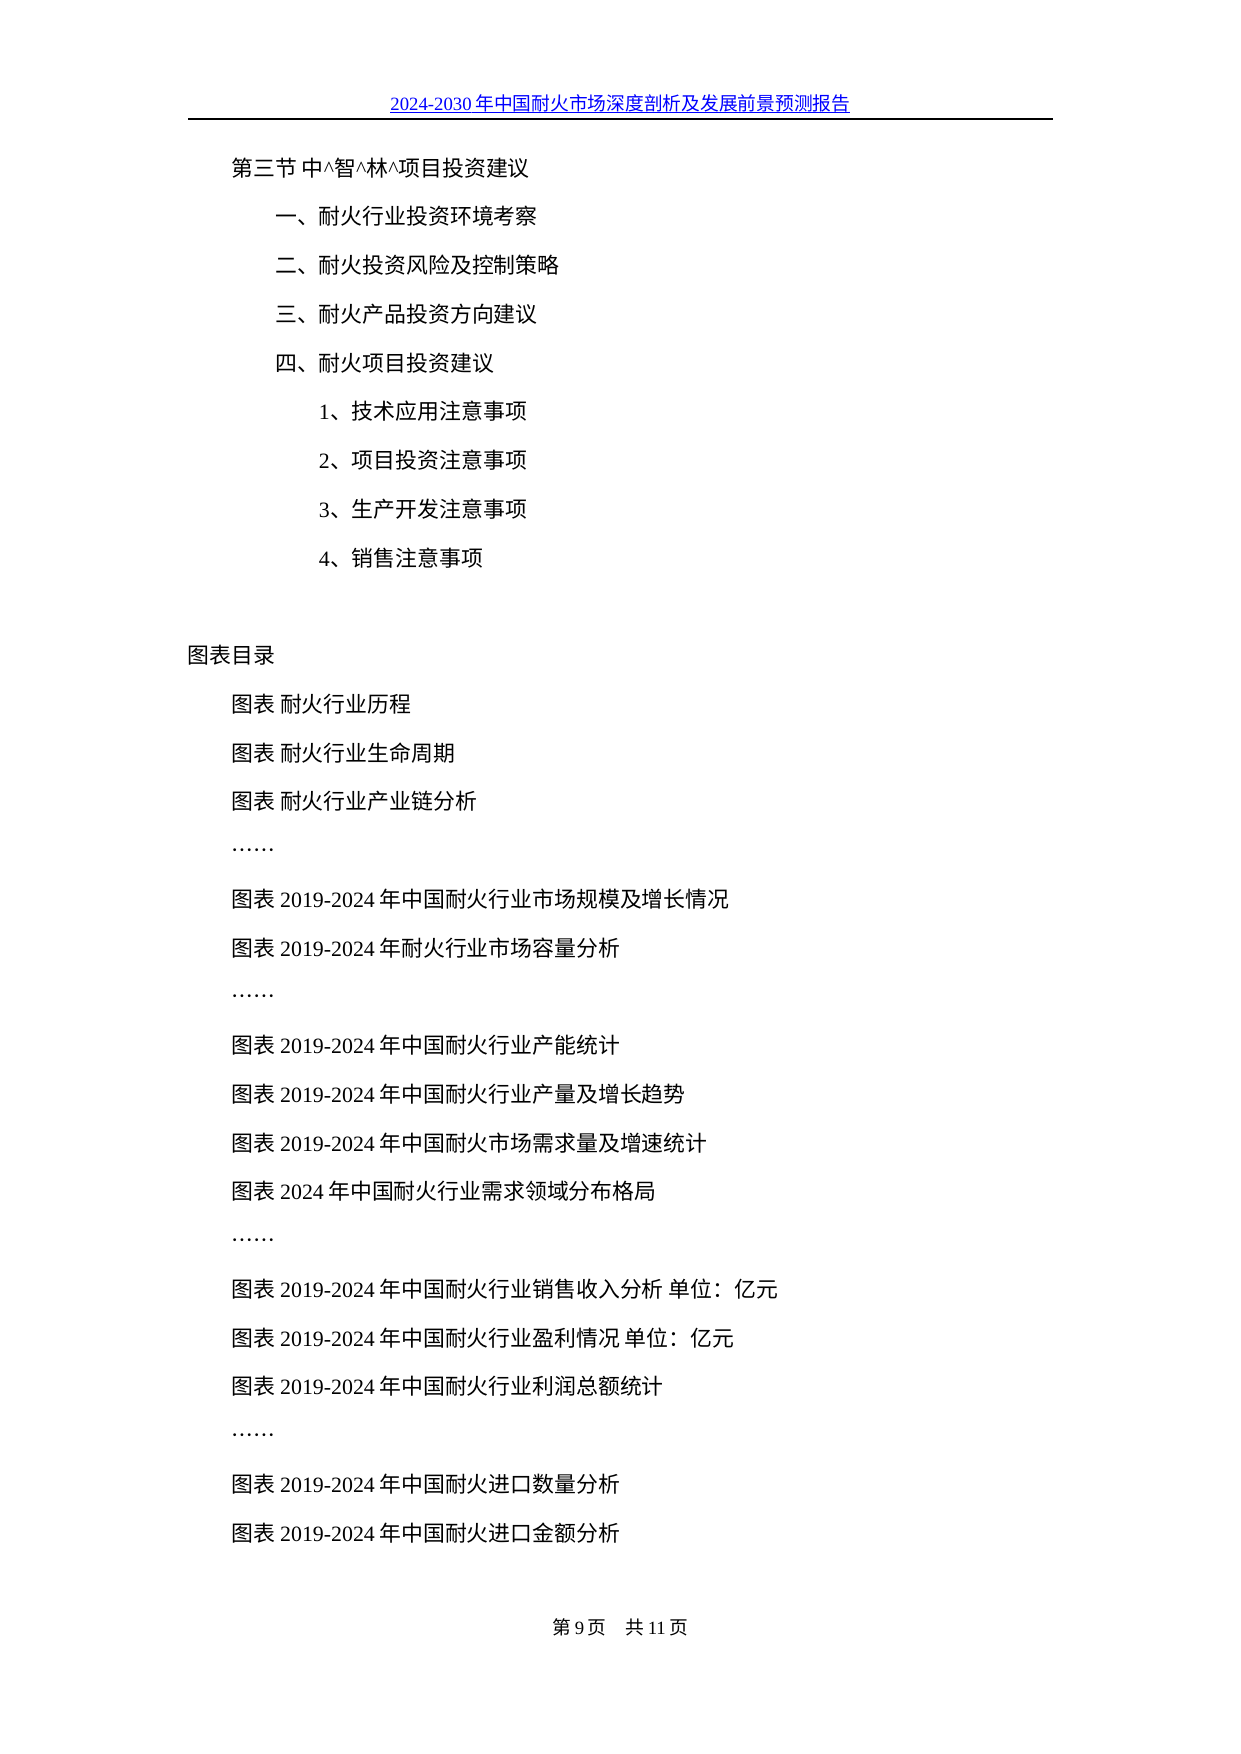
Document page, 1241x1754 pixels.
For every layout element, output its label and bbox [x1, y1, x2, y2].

text [187, 150, 1053, 1548]
